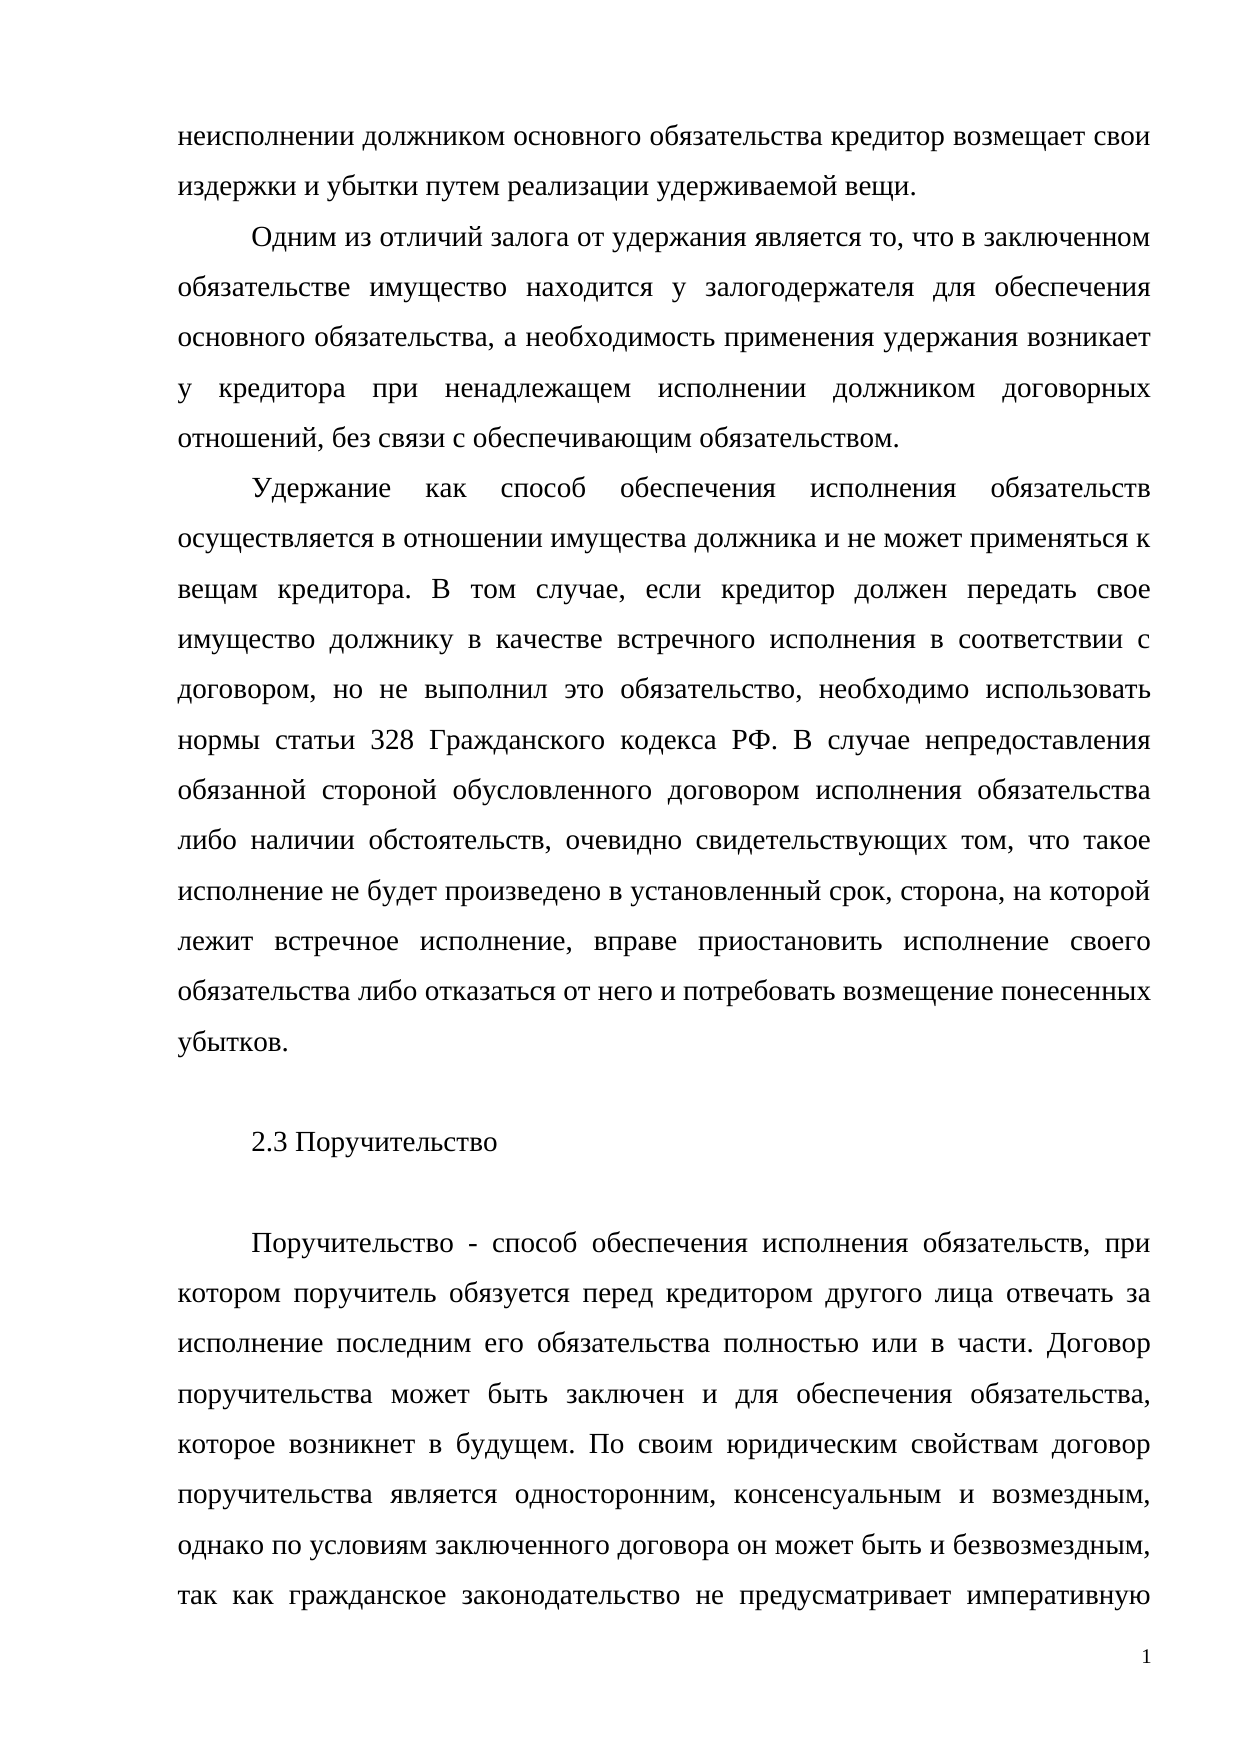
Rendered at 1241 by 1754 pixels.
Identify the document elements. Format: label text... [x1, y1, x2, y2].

text 2.3 Поручительство [177, 1124, 1152, 1158]
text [177, 118, 1152, 202]
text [177, 1225, 1152, 1611]
text Удержание как способ обеспечения исполнения обязательств осуществляется в отношении имущества должника и не может применяться к вещам кредитора. В том случае, если кредитор должен передать свое имущество должнику в качестве встречного исполнения в соответствии с договором, но не выполнил это обязательство, необходимо использовать нормы статьи 328 Гражданского кодекса РФ. В случае непредоставления обязанной стороной обусловленного договором исполнения обязательства либо наличии обстоятельств, очевидно свидетельствующих том, что такое исполнение не будет произведено в установленный срок, сторона, на которой лежит встречное исполнение, вправе приостановить исполнение своего обязательства либо отказаться от него и потребовать возмещение понесенных убытков. [177, 470, 1152, 1057]
text Одним из отличий залога от удержания является то, что в заключенном обязательстве имущество находится у залогодержателя для обеспечения основного обязательства, а необходимость применения удержания возникает у кредитора при ненадлежащем исполнении должником договорных отношений, без связи с обеспечивающим обязательством. [177, 219, 1152, 453]
